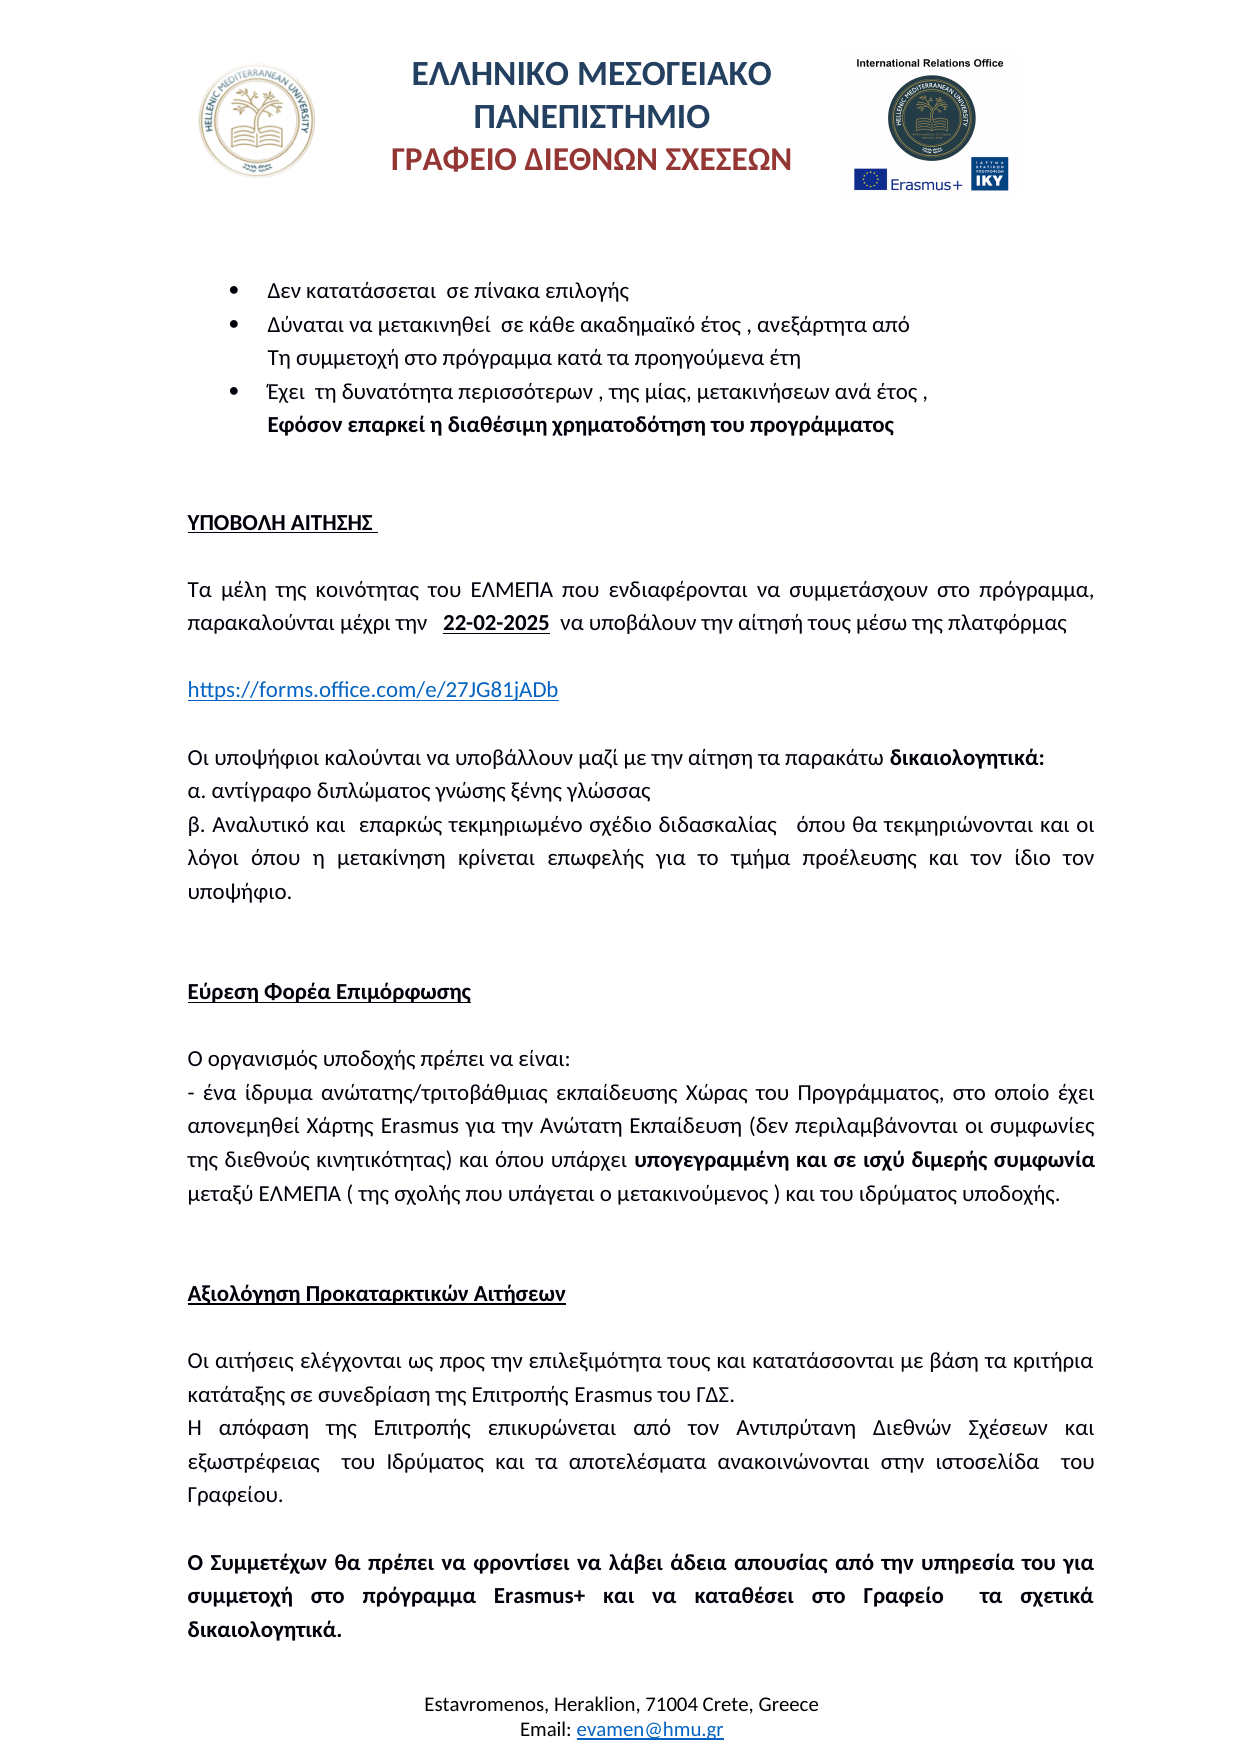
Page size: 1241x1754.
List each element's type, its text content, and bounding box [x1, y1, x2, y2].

list Έχει τη δυνατότητα περισσότερων , της μίας, μετακινήσεων ανά έτος , [230, 377, 1096, 405]
list Δύναται να μετακινηθεί σε κάθε ακαδημαϊκό έτος , ανεξάρτητα από [230, 310, 1096, 338]
text Οι αιτήσεις ελέγχονται ως προς την επιλεξιμότητα τους και κατατάσσονται με βάση τα κριτήρια κατάταξης σε συνεδρίαση της Επιτροπής Erasmus του ΓΔΣ. [187, 1346, 1096, 1408]
picture [838, 52, 1023, 196]
text Ο οργανισμός υποδοχής πρέπει να είναι: [187, 1044, 1096, 1073]
text Ο Συμμετέχων θα πρέπει να φροντίσει να λάβει άδεια απουσίας από την υπηρεσία του για συμμετοχή στο πρόγραμμα Erasmus+ και να καταθέσει στο Γραφείο τα σχετικά δικαιολογητικά. [187, 1548, 1096, 1643]
list Εφόσον επαρκεί η διαθέσιμη χρηματοδότηση του προγράμματος [267, 410, 1096, 438]
text - ένα ίδρυμα ανώτατης/τριτοβάθμιας εκπαίδευσης Χώρας του Προγράμματος, στο οποίο έχει απονεμηθεί Χάρτης Erasmus για την Ανώτατη Εκπαίδευση (δεν περιλαμβάνονται οι συμφωνίες της διεθνούς κινητικότητας) και όπου υπάρχει υπογεγραμμένη και σε ισχύ διμερής συμφωνία μεταξύ ΕΛΜΕΠΑ ( της σχολής που υπάγεται ο μετακινούμενος ) και του ιδρύματος υποδοχής. [187, 1078, 1096, 1207]
text α. αντίγραφο διπλώματος γνώσης ξένης γλώσσας [187, 776, 1096, 804]
list Δεν κατατάσσεται σε πίνακα επιλογής [230, 276, 1096, 304]
text https://forms.office.com/e/27JG81jADb [187, 676, 1096, 704]
list Τη συμμετοχή στο πρόγραμμα κατά τα προηγούμενα έτη [267, 343, 1096, 371]
text Οι υποψήφιοι καλούνται να υποβάλλουν μαζί με την αίτηση τα παρακάτω δικαιολογητικά: [187, 743, 1096, 771]
text β. Αναλυτικό και επαρκώς τεκμηριωμένο σχέδιο διδασκαλίας όπου θα τεκμηριώνονται και οι λόγοι όπου η μετακίνηση κρίνεται επωφελής για το τμήμα προέλευσης και τον ίδιο τον υποψήφιο. [187, 810, 1096, 905]
text Αξιολόγηση Προκαταρκτικών Αιτήσεων [187, 1279, 1096, 1307]
text Η απόφαση της Επιτροπής επικυρώνεται από τον Αντιπρύτανη Διεθνών Σχέσεων και εξωστρέφειας του Ιδρύματος και τα αποτελέσματα ανακοινώνονται στην ιστοσελίδα του Γραφείου. [187, 1413, 1096, 1509]
text Eύρεση Φορέα Επιμόρφωσης [187, 977, 1096, 1006]
text Τα μέλη της κοινότητας του ΕΛΜΕΠΑ που ενδιαφέρονται να συμμετάσχουν στο πρόγραμμα, παρακαλούνται μέχρι την 22-02-2025 να υποβάλουν την αίτησή τους μέσω της πλατφόρμας [187, 575, 1096, 637]
picture [195, 84, 325, 164]
text ΥΠΟΒΟΛΗ ΑΙΤΗΣΗΣ [187, 508, 1096, 536]
